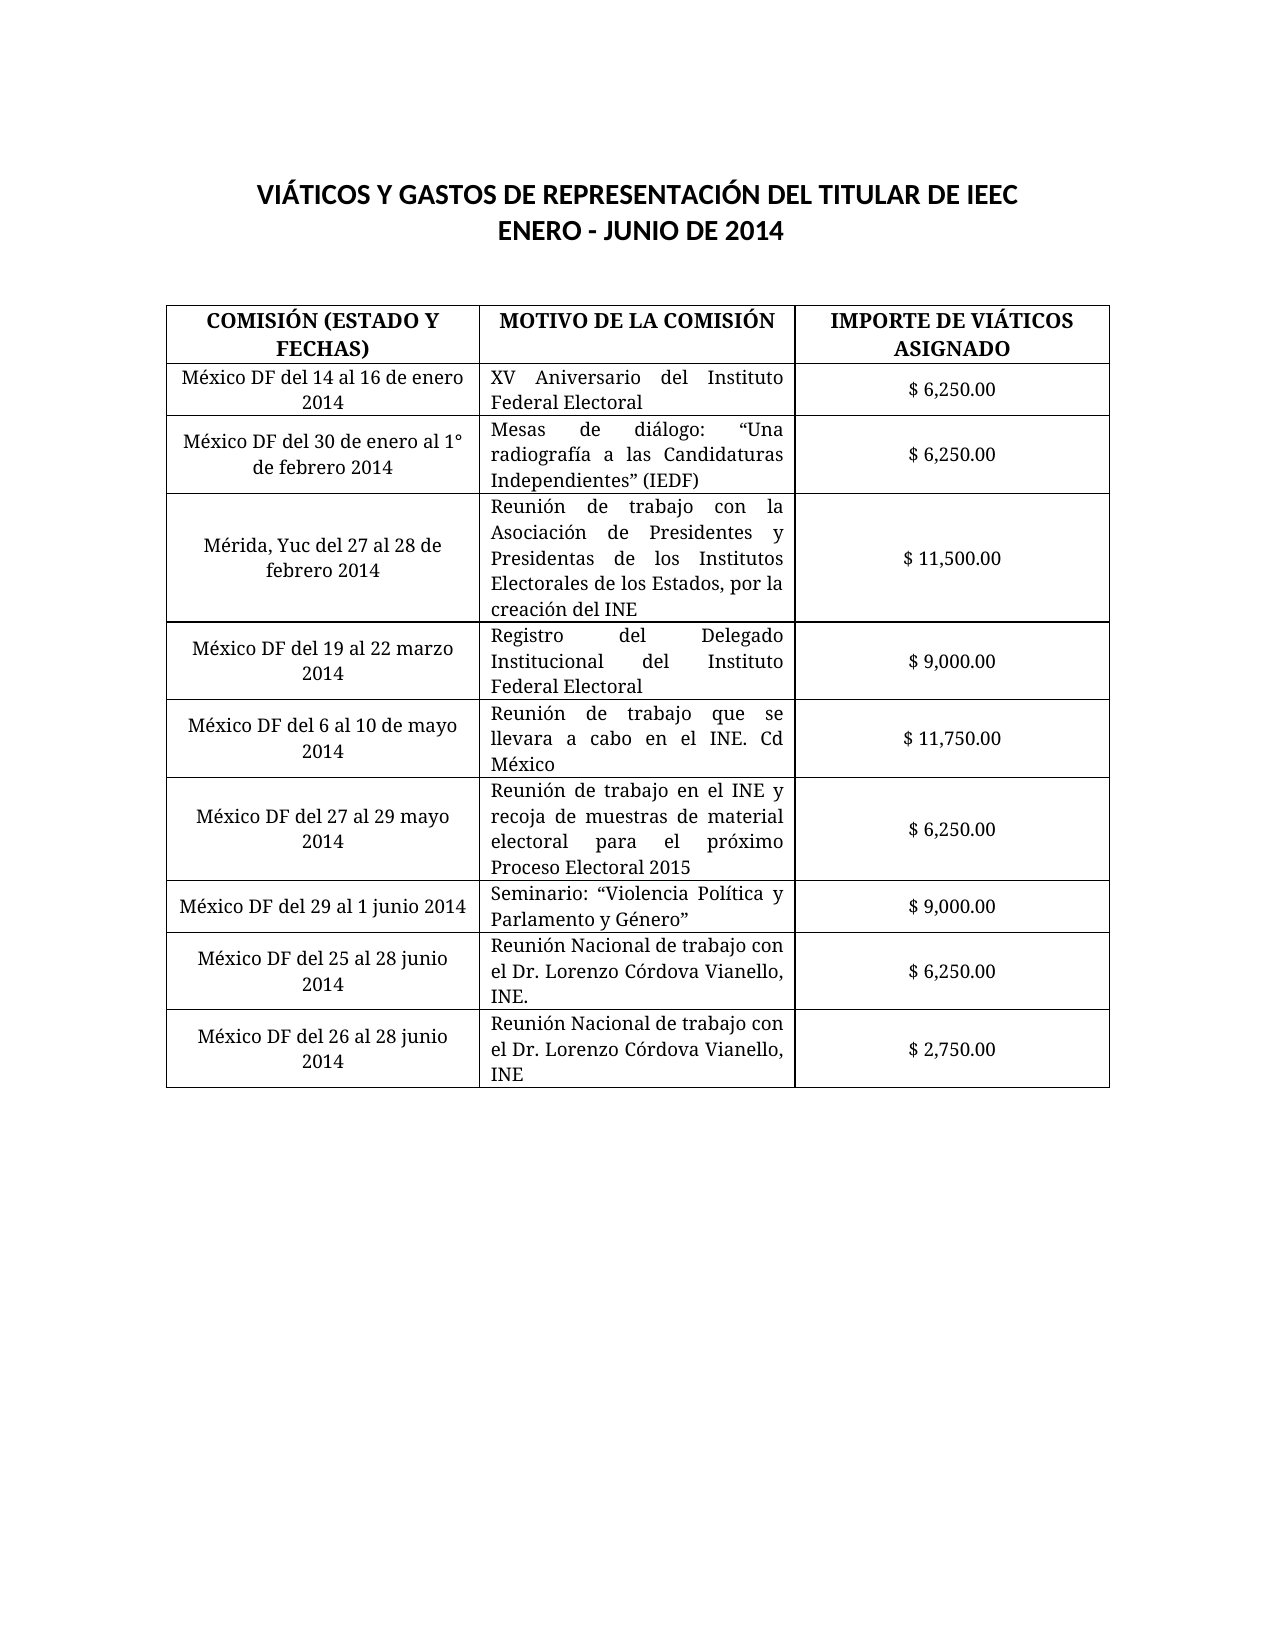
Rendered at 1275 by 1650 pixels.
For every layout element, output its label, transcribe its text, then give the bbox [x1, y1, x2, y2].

table_cell Reunión de trabajo en el INE y recoja de muestras de material electoral para el próximo Proceso Electoral 2015 [480, 778, 794, 880]
table_cell Mérida, Yuc del 27 al 28 de febrero 2014 [167, 494, 479, 621]
table_cell $ 6,250.00 [796, 364, 1109, 415]
table_header IMPORTE DE VIÁTICOS ASIGNADO [796, 306, 1109, 363]
table_cell México DF del 25 al 28 junio 2014 [167, 933, 479, 1009]
table_cell Reunión de trabajo con la Asociación de Presidentes y Presidentas de los Institutos Electorales de los Estados, por la creación del INE [480, 494, 794, 621]
table_cell Seminario: “Violencia Política y Parlamento y Género” [480, 881, 794, 932]
table_cell $ 2,750.00 [796, 1010, 1109, 1087]
text VIÁTICOS Y GASTOS DE REPRESENTACIÓN DEL TITULAR DE IEEC [177, 176, 1098, 212]
table_cell México DF del 30 de enero al 1° de febrero 2014 [167, 416, 479, 493]
table_cell $ 9,000.00 [796, 881, 1109, 932]
table_cell Mesas de diálogo: “Una radiografía a las Candidaturas Independientes” (IEDF) [480, 416, 794, 493]
table_cell México DF del 27 al 29 mayo 2014 [167, 778, 479, 880]
table_cell Reunión de trabajo que se llevara a cabo en el INE. Cd México [480, 700, 794, 777]
table_cell Registro del Delegado Institucional del Instituto Federal Electoral [480, 623, 794, 699]
table_cell $ 6,250.00 [796, 778, 1109, 880]
table_cell Reunión Nacional de trabajo con el Dr. Lorenzo Córdova Vianello, INE. [480, 933, 794, 1009]
table_cell México DF del 14 al 16 de enero 2014 [167, 364, 479, 415]
table_cell México DF del 29 al 1 junio 2014 [167, 881, 479, 932]
text ENERO - JUNIO DE 2014 [177, 212, 1098, 248]
table_cell México DF del 19 al 22 marzo 2014 [167, 623, 479, 699]
table_cell Reunión Nacional de trabajo con el Dr. Lorenzo Córdova Vianello, INE [480, 1010, 794, 1087]
table_cell $ 9,000.00 [796, 623, 1109, 699]
table_header MOTIVO DE LA COMISIÓN [480, 306, 794, 363]
table_header COMISIÓN (ESTADO Y FECHAS) [167, 306, 479, 363]
table_cell $ 11,500.00 [796, 494, 1109, 621]
table_cell México DF del 26 al 28 junio 2014 [167, 1010, 479, 1087]
table_cell México DF del 6 al 10 de mayo 2014 [167, 700, 479, 777]
table_cell $ 6,250.00 [796, 416, 1109, 493]
table_cell $ 6,250.00 [796, 933, 1109, 1009]
table_cell $ 11,750.00 [796, 700, 1109, 777]
table_cell XV Aniversario del Instituto Federal Electoral [480, 364, 794, 415]
